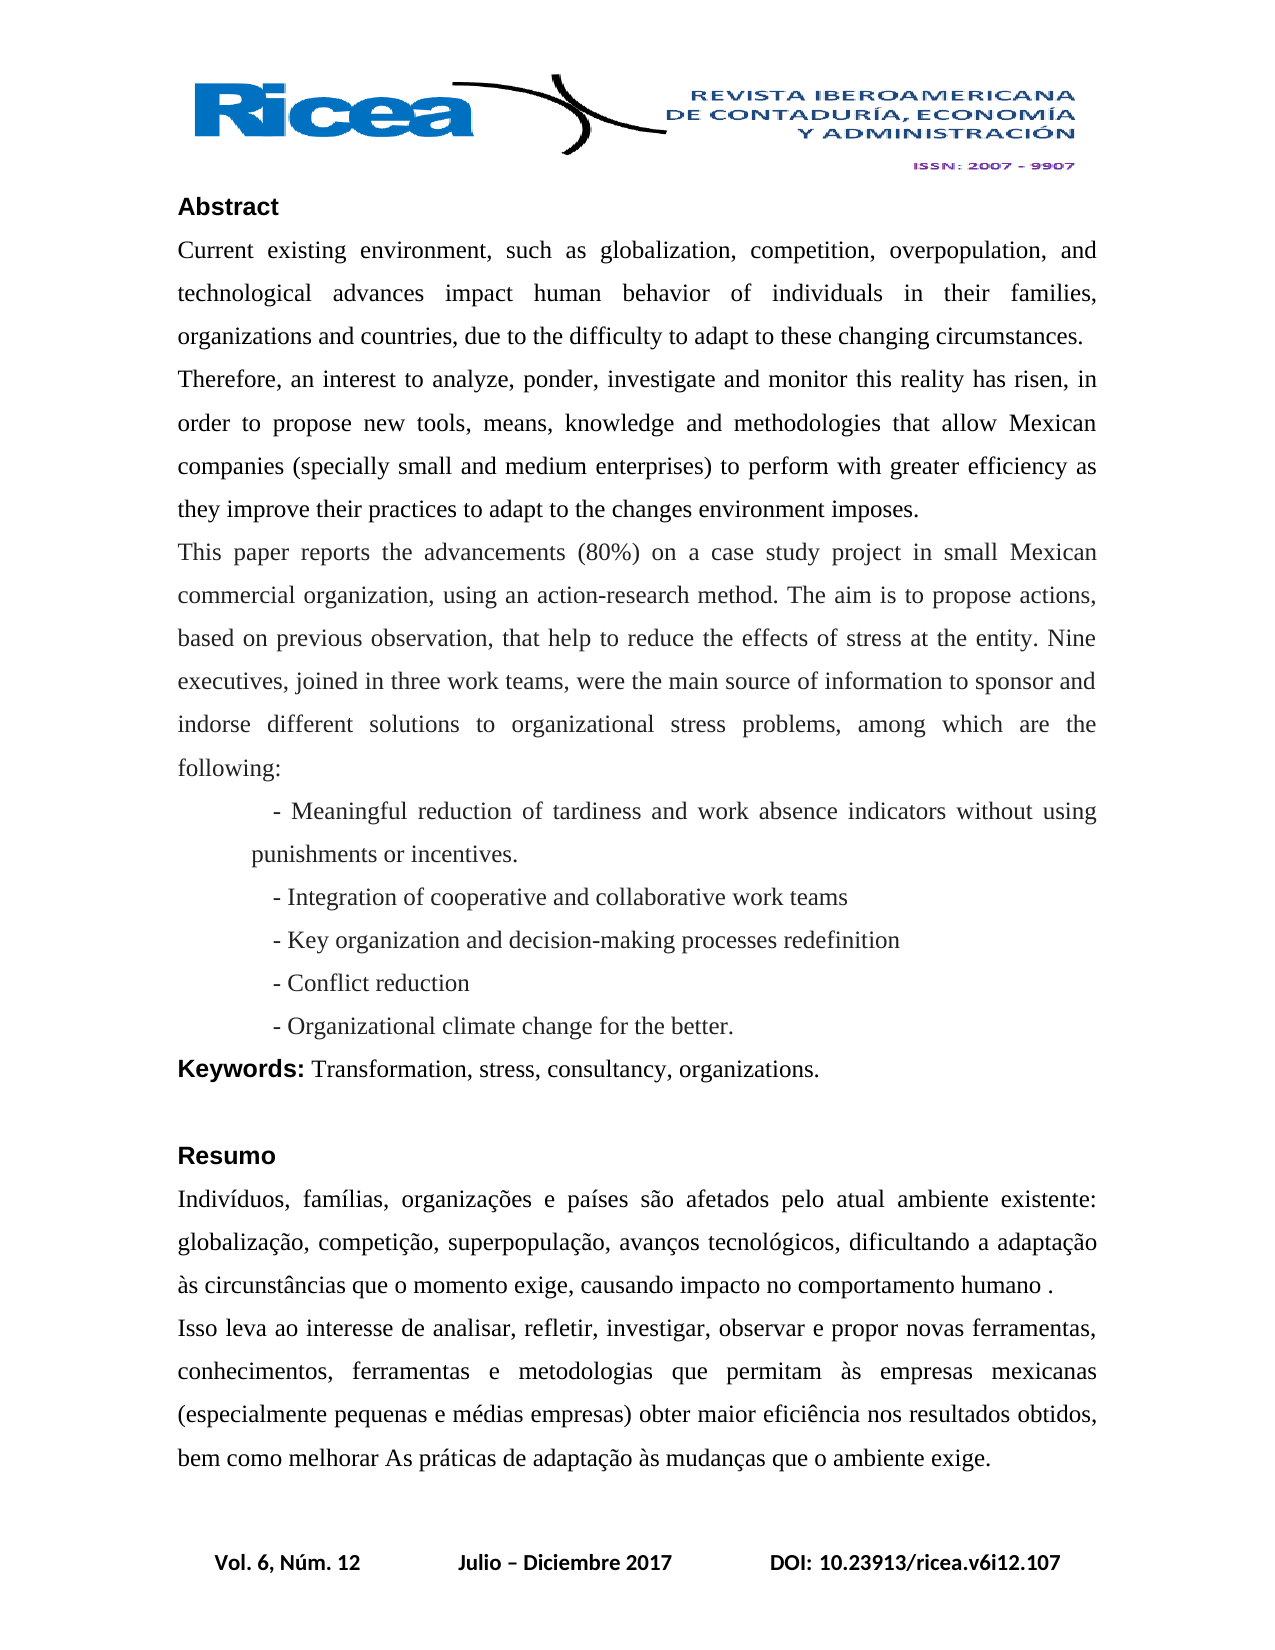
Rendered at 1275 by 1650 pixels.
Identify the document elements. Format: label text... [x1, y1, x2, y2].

text - Conflict reduction [177, 968, 1098, 997]
text Current existing environment, such as globalization, competition, overpopulation, and technological advances impact human behavior of individuals in their families, organizations and countries, due to the difficulty to adapt to these changing circumstances. [177, 235, 1098, 350]
text Resumo [177, 1141, 1098, 1169]
text Therefore, an interest to analyze, ponder, investigate and monitor this reality has risen, in order to propose new tools, means, knowledge and methodologies that allow Mexican companies (specially small and medium enterprises) to perform with greater efficiency as they improve their practices to adapt to the changes environment imposes. [177, 364, 1098, 523]
text - Meaningful reduction of tardiness and work absence indicators without using punishments or incentives. [251, 796, 1098, 868]
text Keywords: Transformation, stress, consultancy, organizations. [177, 1054, 1098, 1083]
text - Integration of cooperative and collaborative work teams [177, 882, 1098, 911]
text Indivíduos, famílias, organizações e países são afetados pelo atual ambiente existente: globalização, competição, superpopulação, avanços tecnológicos, dificultando a adaptação às circunstâncias que o momento exige, causando impacto no comportamento humano . [177, 1184, 1098, 1299]
text - Organizational climate change for the better. [177, 1011, 1098, 1040]
picture [194, 73, 1081, 173]
text Abstract [177, 192, 1098, 221]
text This paper reports the advancements (80%) on a case study project in small Mexican commercial organization, using an action-research method. The aim is to propose actions, based on previous observation, that help to reduce the effects of stress at the entity. Nine executives, joined in three work teams, were the main source of information to sponsor and indorse different solutions to organizational stress problems, among which are the following: [177, 537, 1098, 781]
text - Key organization and decision-making processes redefinition [177, 925, 1098, 954]
text Isso leva ao interesse de analisar, refletir, investigar, observar e propor novas ferramentas, conhecimentos, ferramentas e metodologias que permitam às empresas mexicanas (especialmente pequenas e médias empresas) obter maior eficiência nos resultados obtidos, bem como melhorar As práticas de adaptação às mudanças que o ambiente exige. [177, 1313, 1098, 1471]
